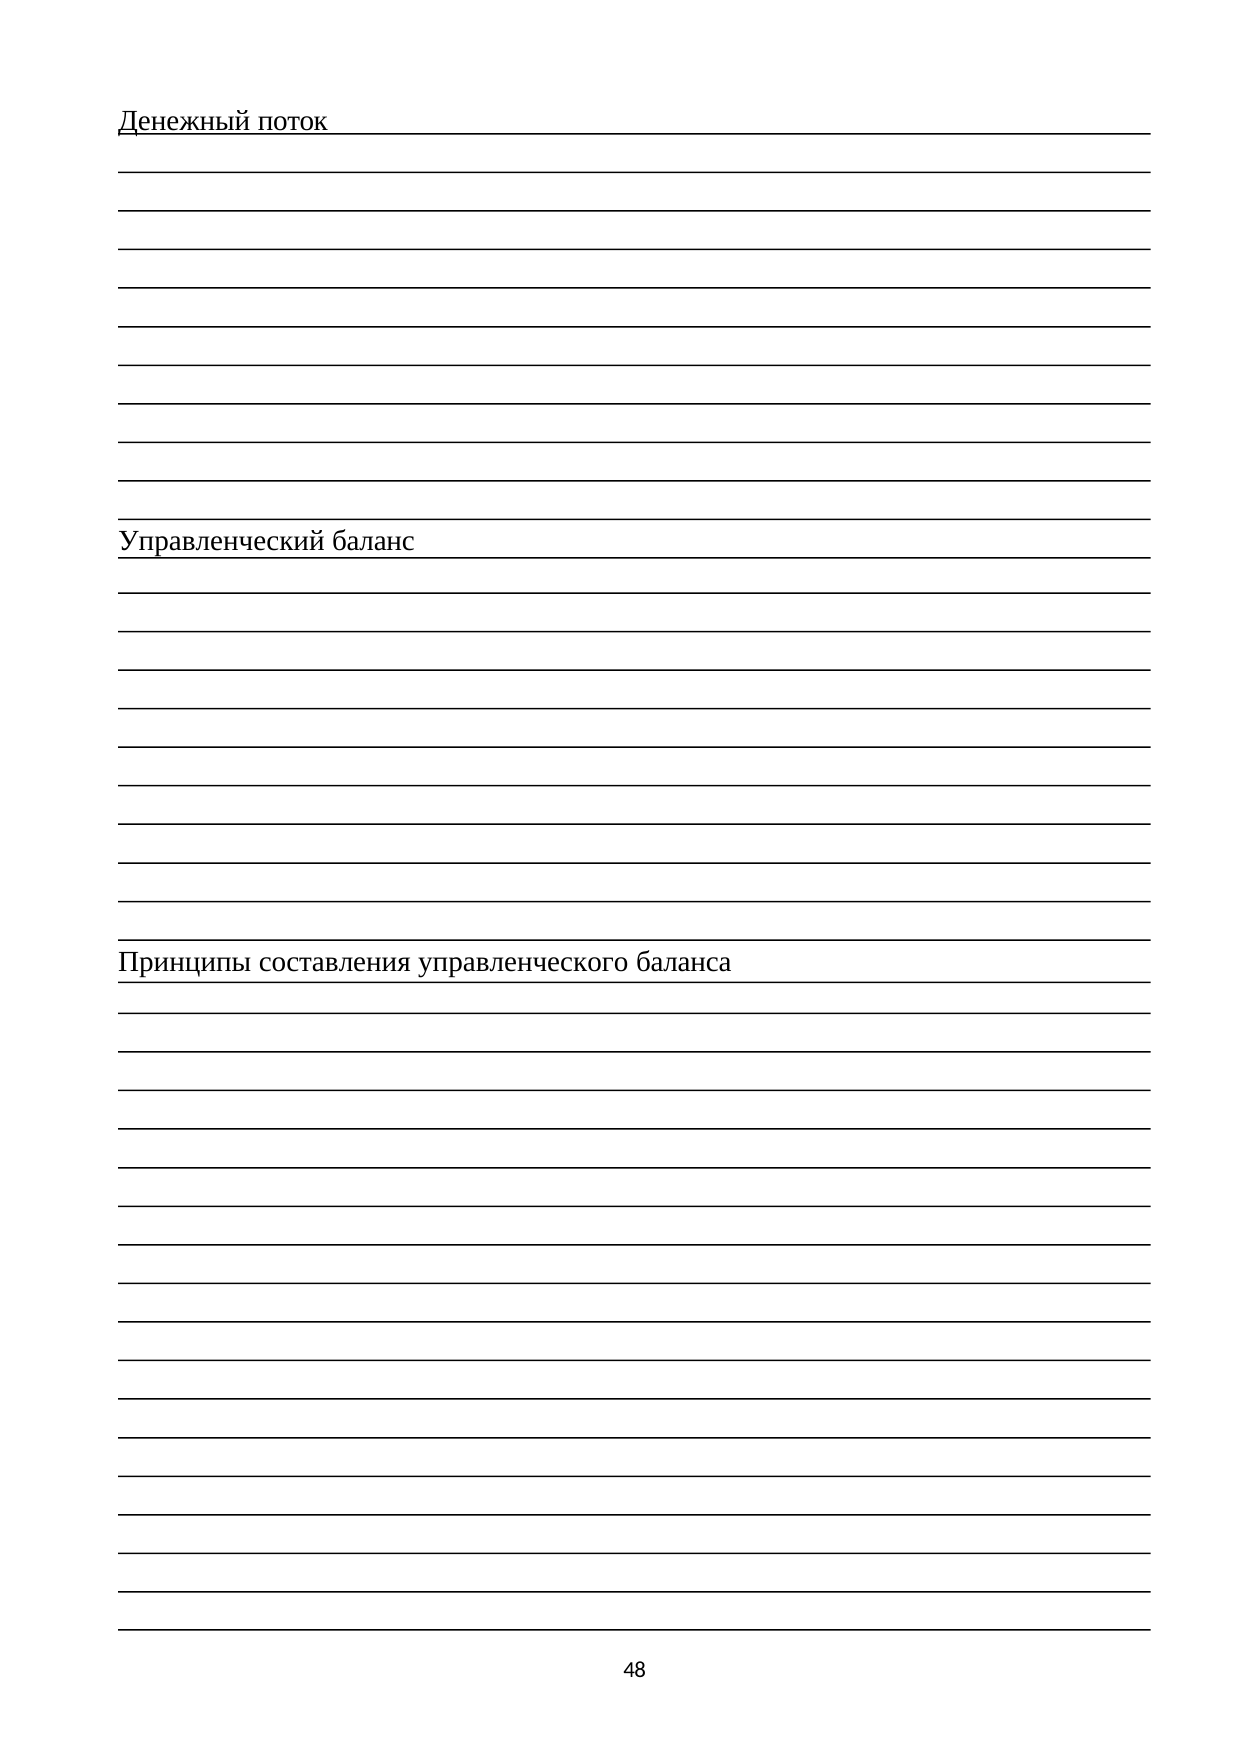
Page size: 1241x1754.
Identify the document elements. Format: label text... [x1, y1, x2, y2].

text Денежный поток [118, 103, 1223, 136]
text Управленческий баланс [118, 523, 1223, 557]
text Принципы составления управленческого баланса [118, 944, 1223, 977]
